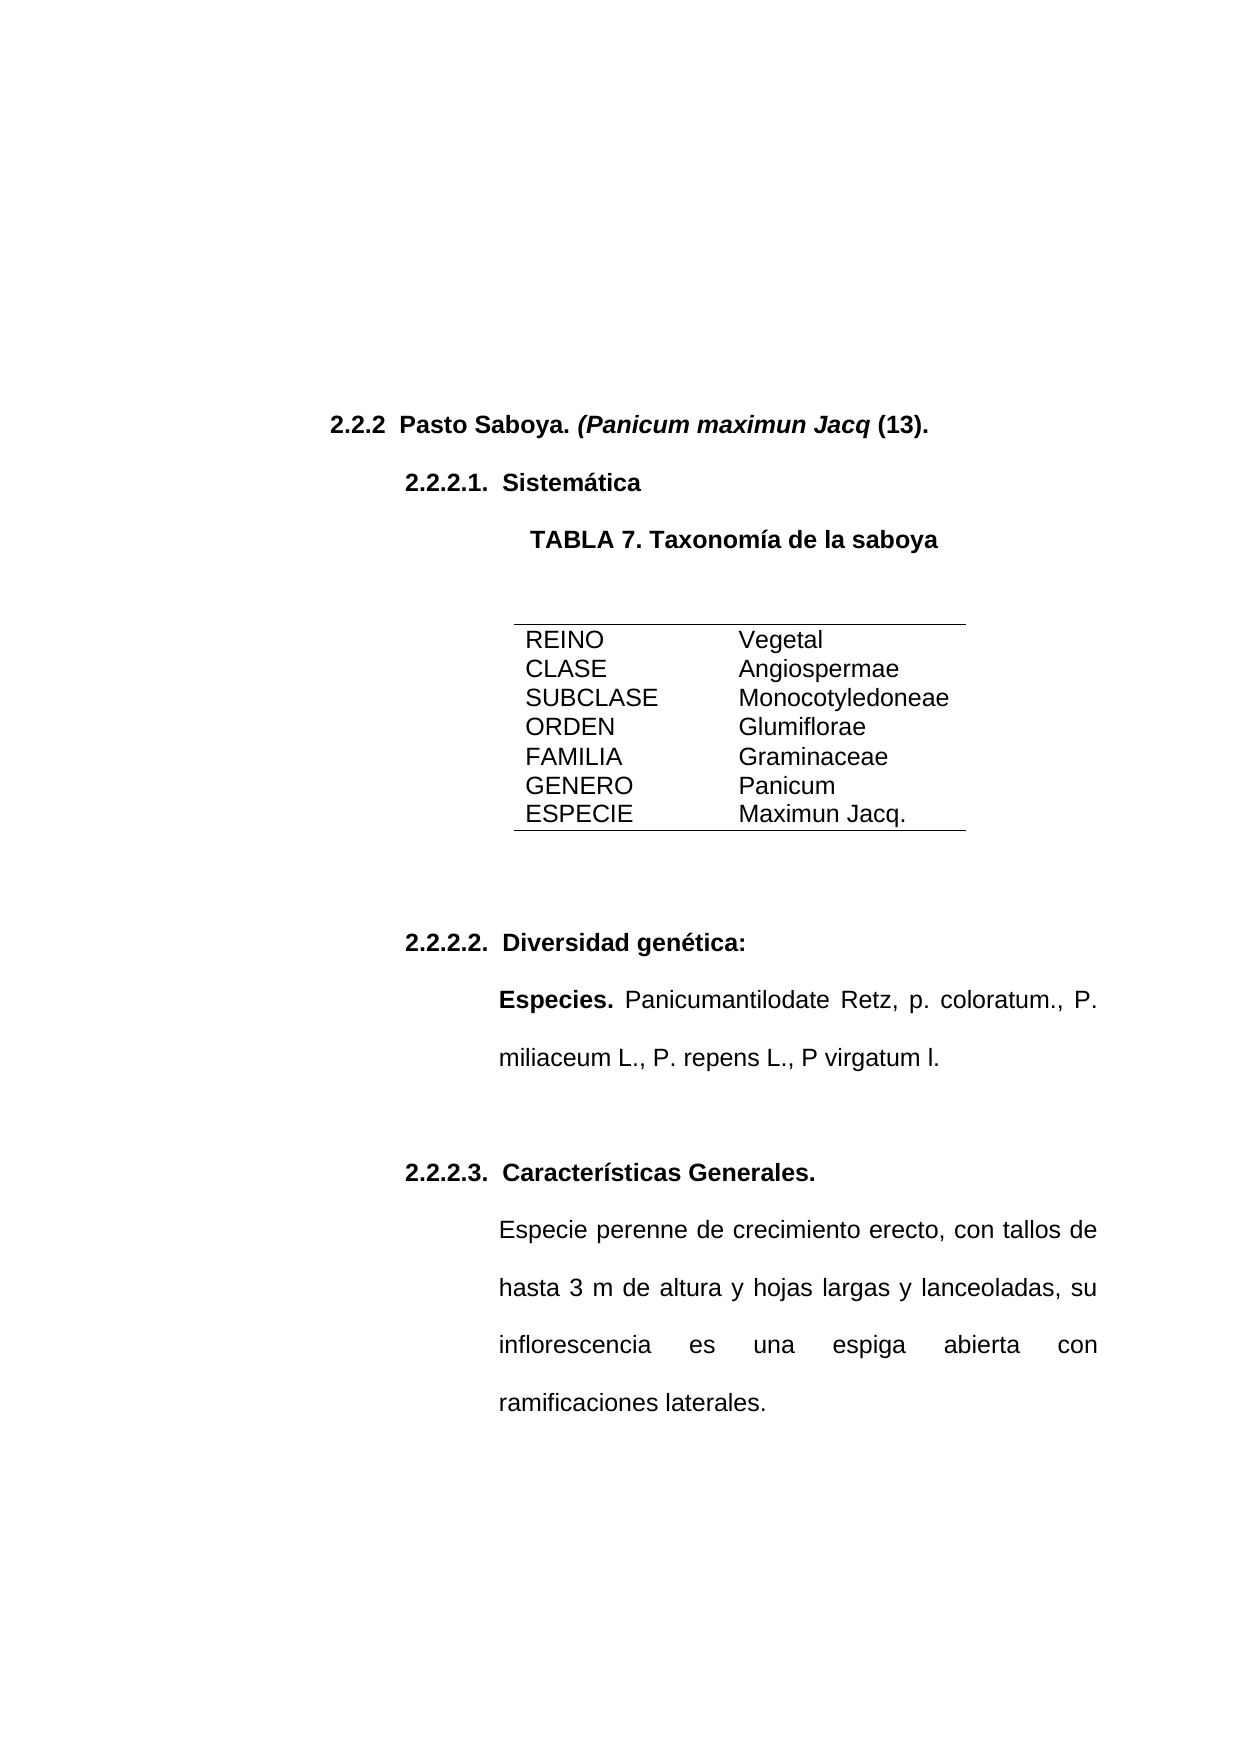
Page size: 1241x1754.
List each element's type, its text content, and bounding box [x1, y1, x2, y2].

table_header REINO [514, 625, 727, 654]
table_cell ORDEN [514, 712, 727, 742]
table_cell Panicum [727, 771, 966, 799]
text 2.2.2.2. Diversidad genética: [405, 928, 1098, 957]
table_cell GENERO [514, 771, 727, 799]
text Especies. Panicumantilodate Retz, p. coloratum., P. miliaceum L., P. repens L., P virgatum l. [499, 985, 1098, 1072]
table_cell Glumiflorae [727, 712, 966, 742]
table_cell FAMILIA [514, 742, 727, 771]
text 2.2.2.3. Características Generales. [405, 1158, 1098, 1187]
table_cell ESPECIE [514, 799, 727, 829]
table_cell Maximun Jacq. [727, 799, 966, 829]
text 2.2.2 Pasto Saboya. (Panicum maximun Jacq (13). [330, 410, 1098, 439]
table_cell Monocotyledoneae [727, 683, 966, 712]
table_cell Graminaceae [727, 742, 966, 771]
text 2.2.2.1. Sistemática [405, 468, 1098, 497]
table_cell SUBCLASE [514, 683, 727, 712]
text TABLA 7. Taxonomía de la saboya [405, 525, 1098, 554]
text Especie perenne de crecimiento erecto, con tallos de hasta de altura y hojas largas y lanceoladas, su inflorescencia es una espiga abierta con ramificaciones laterales. [499, 1215, 1098, 1417]
table_header Vegetal [727, 625, 966, 654]
table_cell CLASE [514, 654, 727, 683]
table_cell Angiospermae [727, 654, 966, 683]
